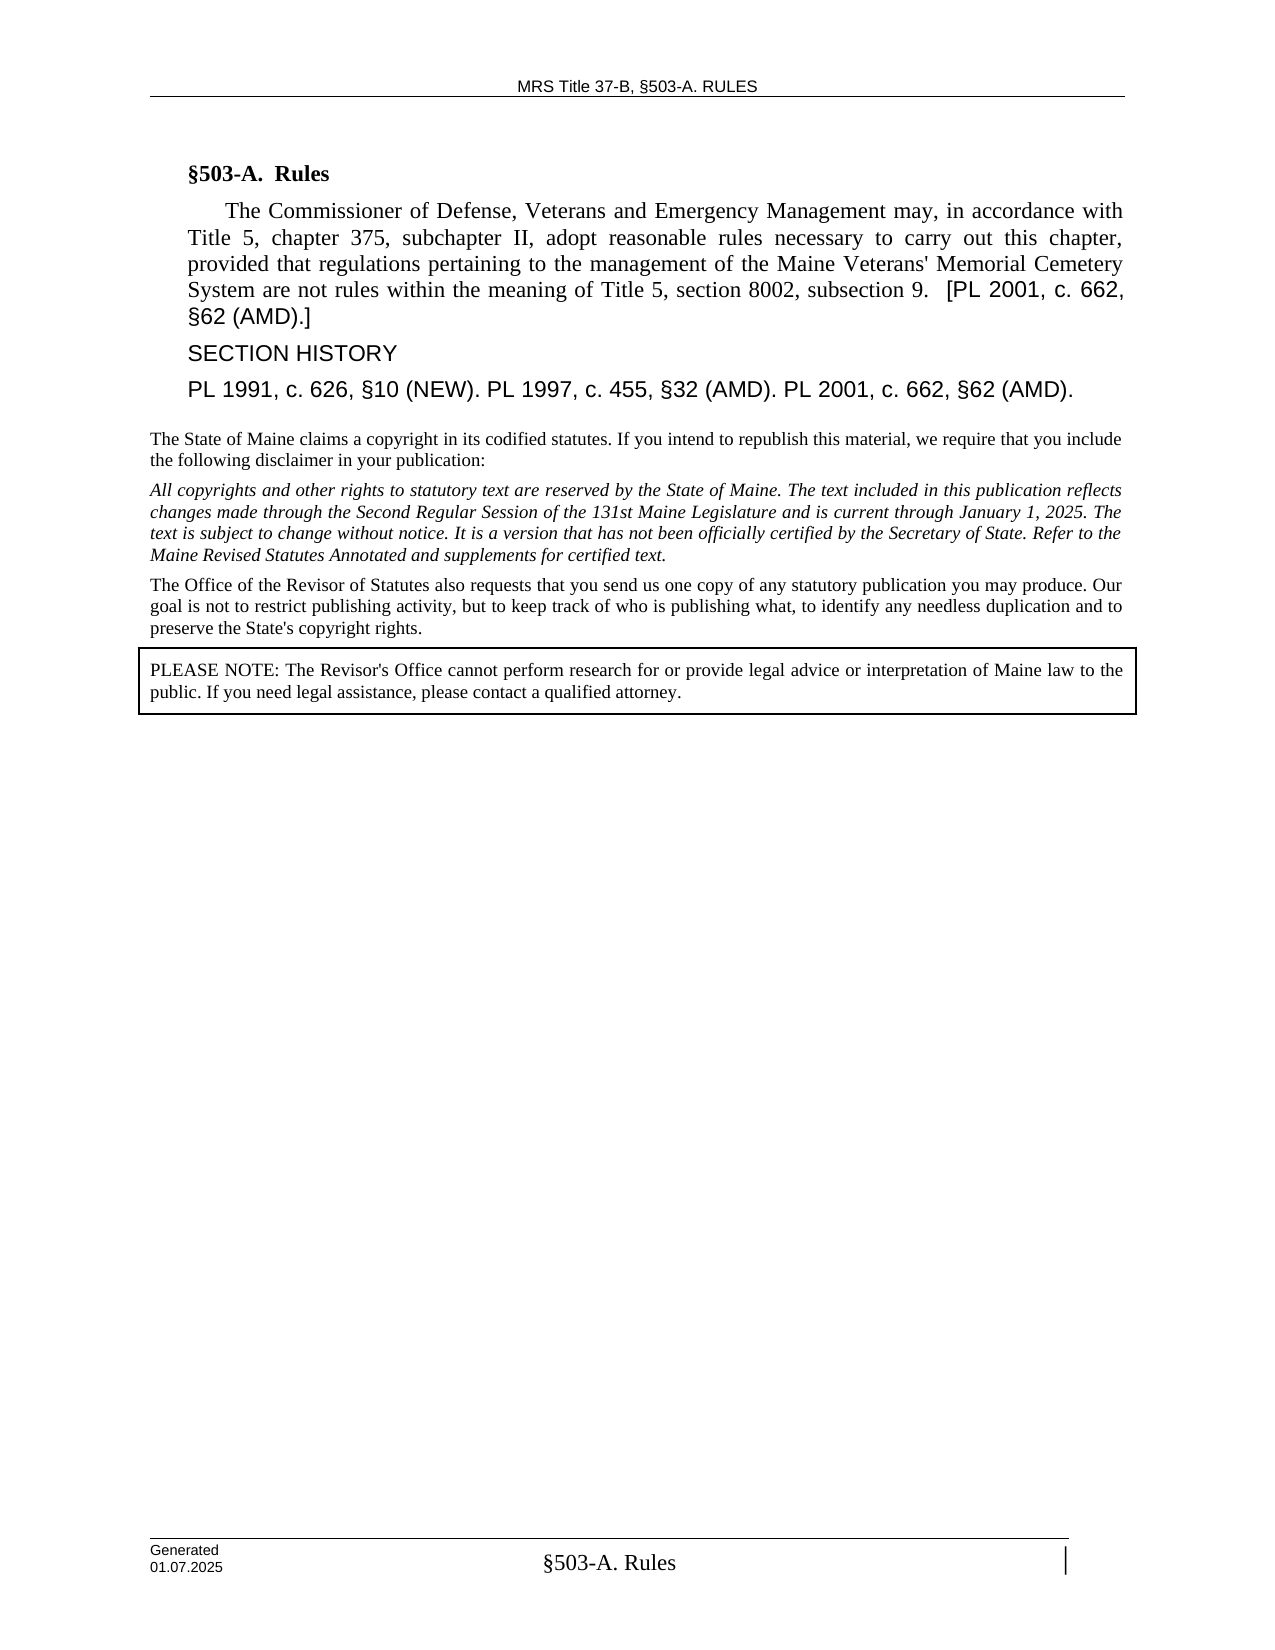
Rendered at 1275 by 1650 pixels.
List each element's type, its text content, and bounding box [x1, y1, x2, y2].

text PL 1991, c. 626, §10 (NEW). PL 1997, c. 455, §32 (AMD). PL 2001, c. 662, §62 (AMD). [187, 376, 1125, 403]
text PLEASE NOTE: The Revisor's Office cannot perform research for or provide legal advice or interpretation of Maine law to the public. If you need legal assistance, please contact a qualified attorney. [140, 649, 1135, 713]
text SECTION HISTORY [187, 339, 1125, 366]
text The Office of the Revisor of Statutes also requests that you send us one copy of any statutory publication you may produce. Our goal is not to restrict publishing activity, but to keep track of who is publishing what, to identify any needless duplication and to preserve the State's copyright rights. [150, 574, 1125, 638]
text §503-A. Rules [187, 160, 1125, 187]
text The State of Maine claims a copyright in its codified statutes. If you intend to republish this material, we require that you include the following disclaimer in your publication: [150, 428, 1125, 471]
text The Commissioner of Defense, Veterans and Emergency Management may, in accordance with Title 5, chapter 375, subchapter II, adopt reasonable rules necessary to carry out this chapter, provided that regulations pertaining to the management of the Maine Veterans' Memorial Cemetery System are not rules within the meaning of Title 5, section 8002, subsection 9. [PL 2001, c. 662, §62 (AMD).] [187, 197, 1125, 329]
text All copyrights and other rights to statutory text are reserved by the State of Maine. The text included in this publication reflects changes made through the Second Regular Session of the 131st Maine Legislature and is current through January 1, 2025 . The text is subject to change without notice. It is a version that has not been officially certified by the Secretary of State. Refer to the Maine Revised Statutes Annotated and supplements for certified text. [150, 479, 1125, 565]
